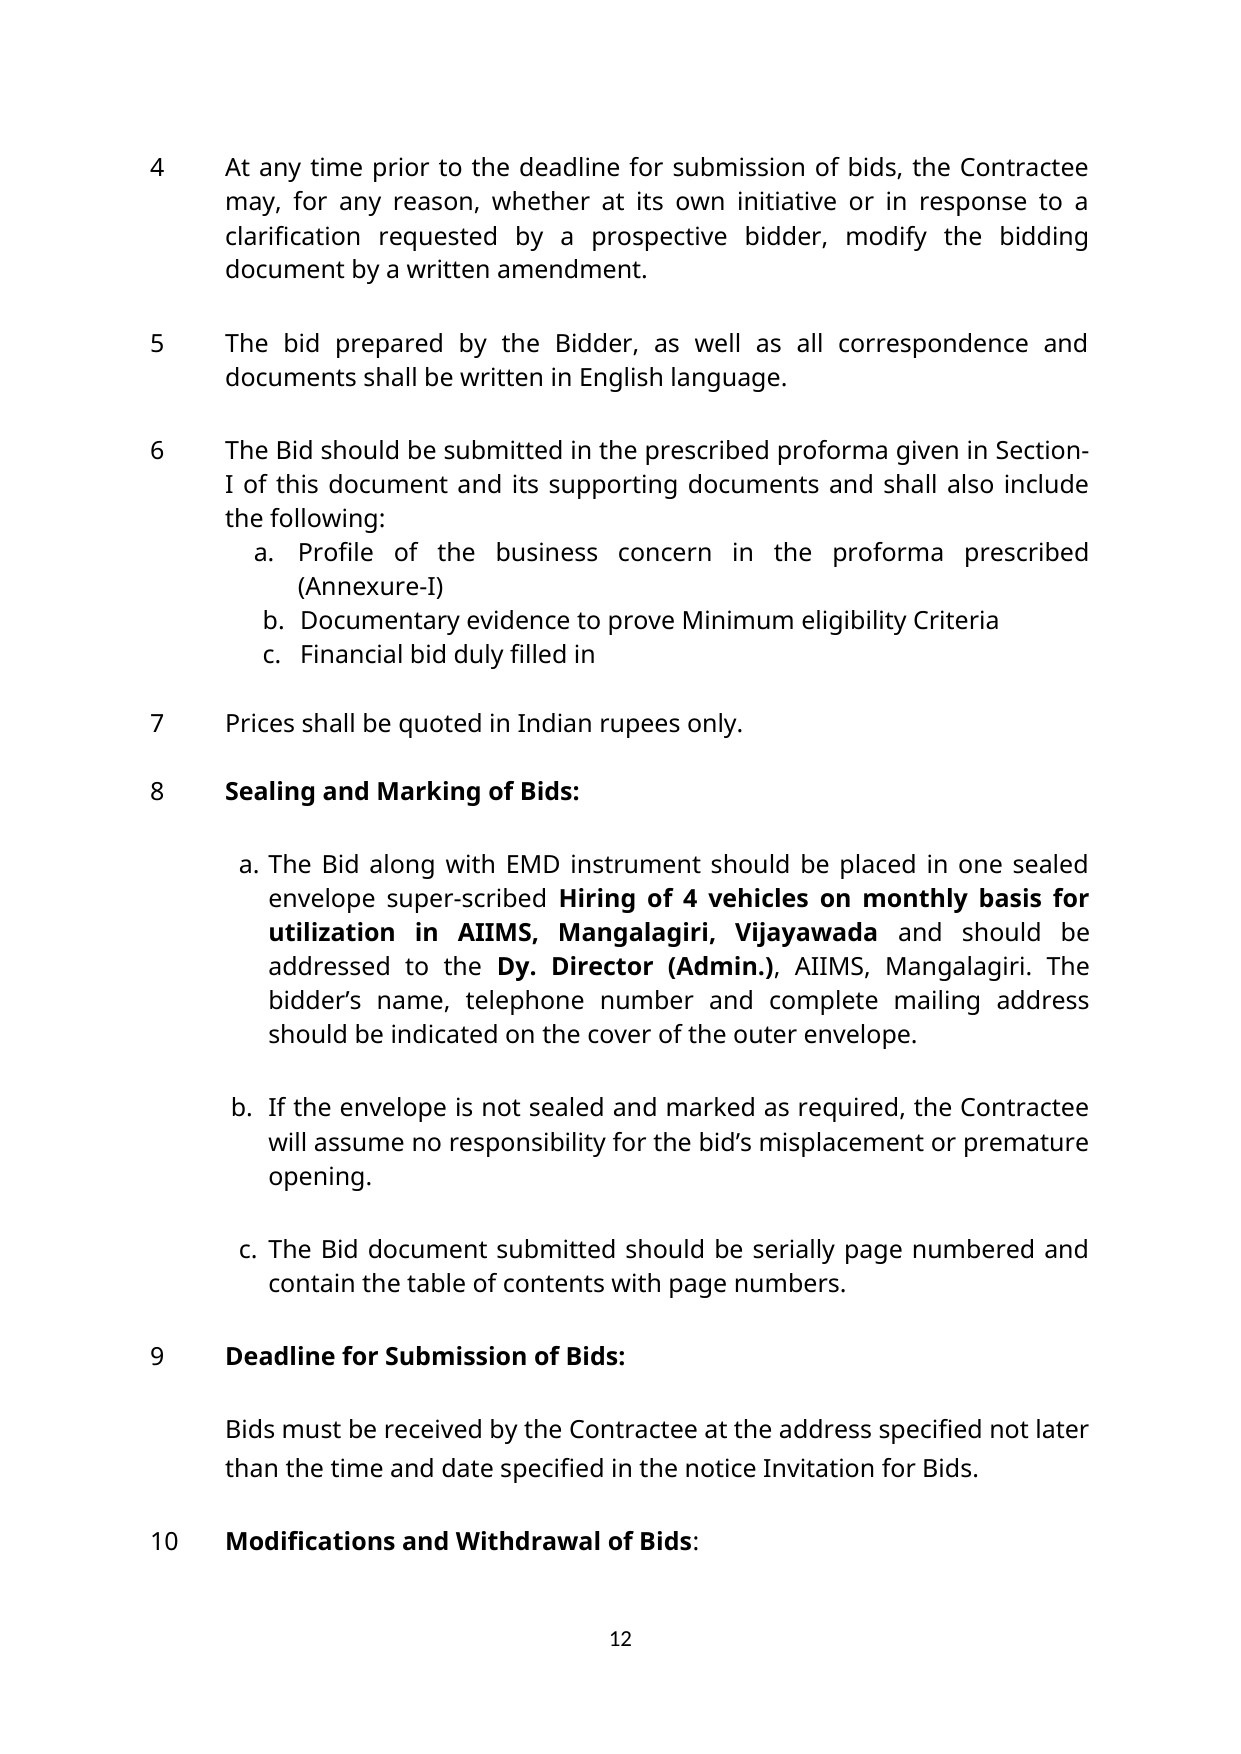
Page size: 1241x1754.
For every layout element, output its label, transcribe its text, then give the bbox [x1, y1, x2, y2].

list The bid prepared by the Bidder, as well as all correspondence and documents shall be written in English language. [150, 325, 1090, 393]
list If the envelope is not sealed and marked as required, the Contractee will assume no responsibility for the bid’s misplacement or premature opening. [231, 1090, 1090, 1192]
list Modifications and Withdrawal of Bids: [150, 1523, 1090, 1557]
list Documentary evidence to prove Minimum eligibility Criteria [262, 603, 1090, 637]
list Profile of the business concern in the proforma prescribed (Annexure-I) [253, 535, 1090, 603]
list The Bid along with EMD instrument should be placed in one sealed envelope super-scribed Hiring of 4 vehicles on monthly basis for utilization in AIIMS, Mangalagiri, Vijayawada and should be addressed to the Dy. Director (Admin.), AIIMS, Mangalagiri. The bidder’s name, telephone number and complete mailing address should be indicated on the cover of the outer envelope. [239, 847, 1090, 1051]
list The Bid should be submitted in the prescribed proforma given in Section-I of this document and its supporting documents and shall also include the following: [150, 433, 1090, 535]
list At any time prior to the deadline for submission of bids, the Contractee may, for any reason, whether at its own initiative or in response to a clarification requested by a prospective bidder, modify the bidding document by a written amendment. [150, 150, 1090, 286]
list Prices shall be quoted in Indian rupees only. [150, 705, 1090, 739]
list The Bid document submitted should be serially page numbered and contain the table of contents with page numbers. [239, 1231, 1090, 1299]
list Deadline for Submission of Bids: [150, 1339, 1090, 1373]
text Bids must be received by the Contractee at the address specified not later than the time and date specified in the notice Invitation for Bids. [225, 1412, 1090, 1485]
list Sealing and Marking of Bids: [150, 773, 1090, 807]
list Financial bid duly filled in [262, 637, 1090, 671]
